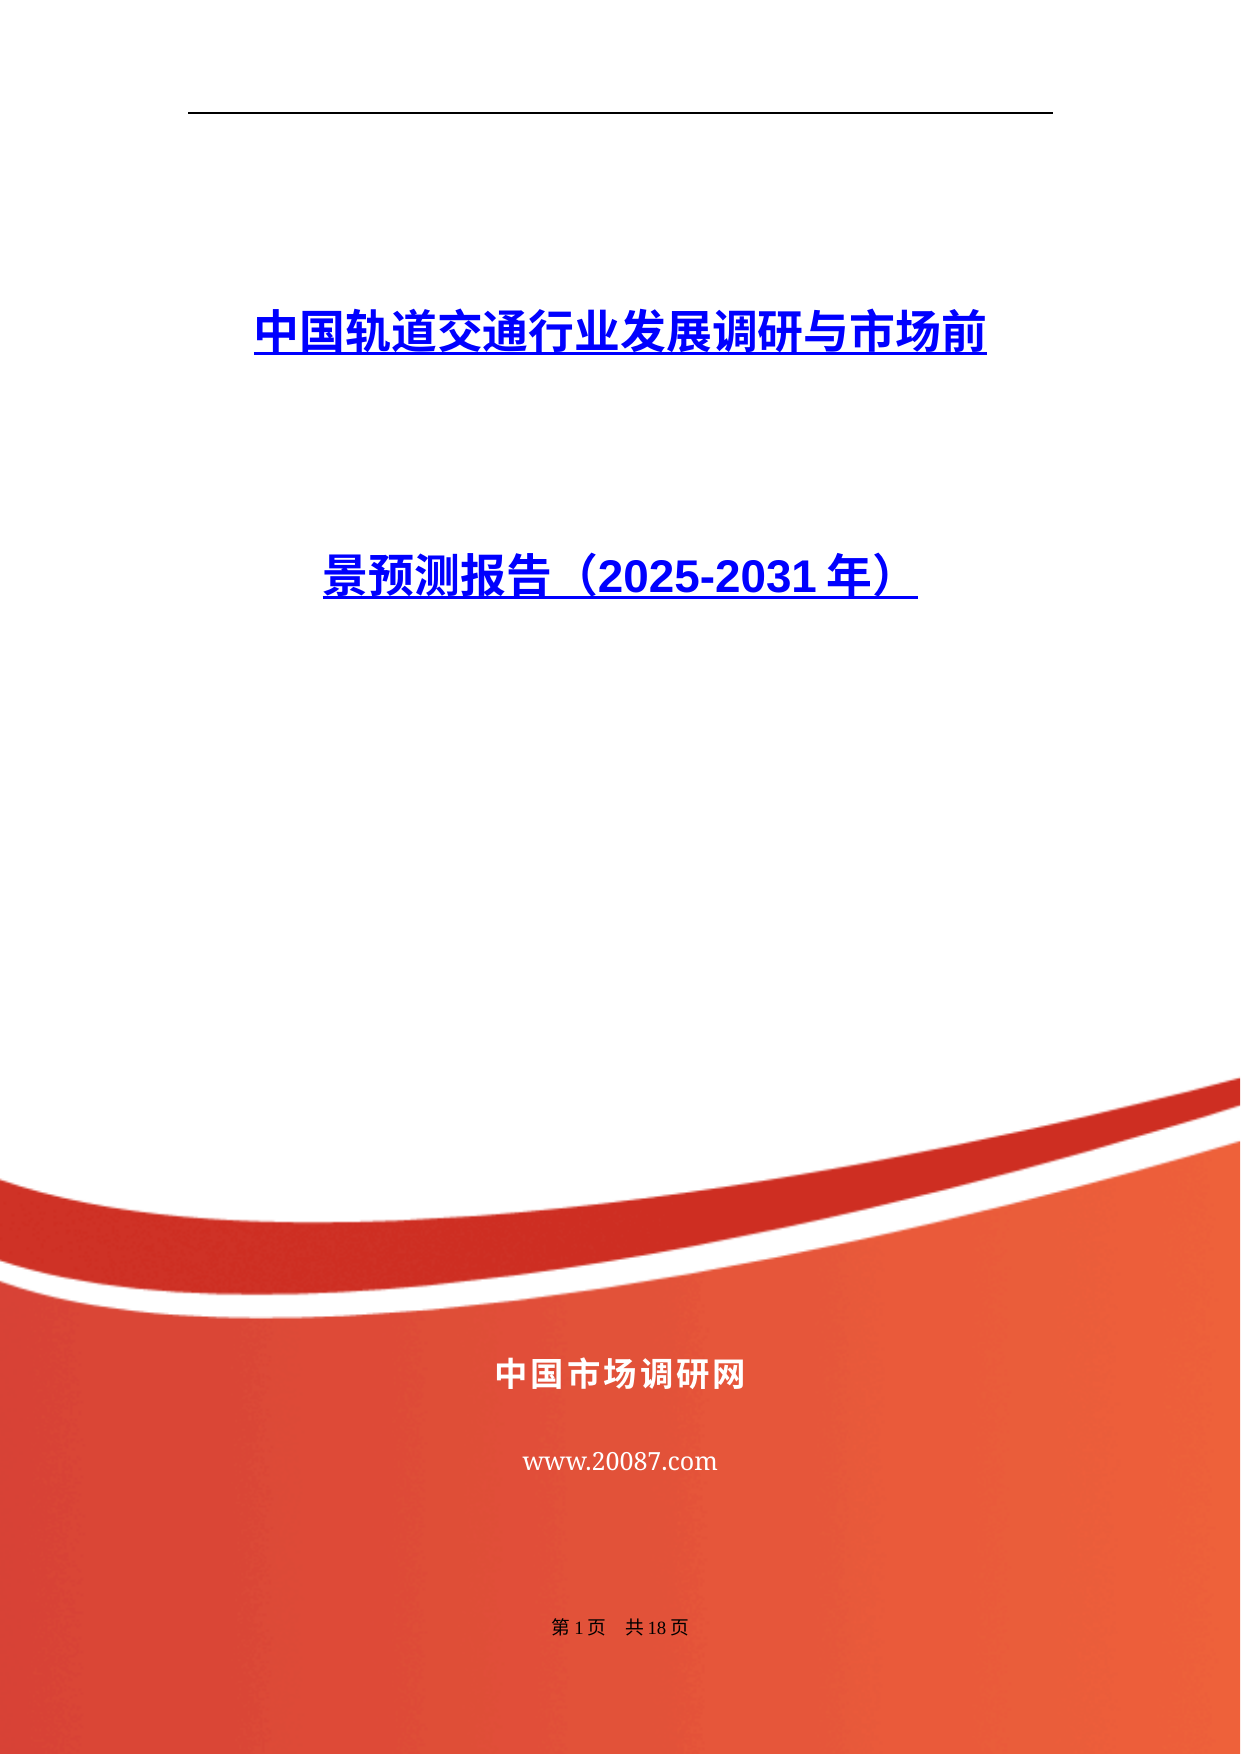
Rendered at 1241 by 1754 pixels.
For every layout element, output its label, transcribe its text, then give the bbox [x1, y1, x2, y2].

text www.20087.com [187, 1428, 1053, 1493]
picture [0, 1006, 1241, 1754]
table_header 中国轨道交通行业发展调研与市场前景预测报告（2025-2031年） [188, 207, 1053, 773]
subtitle 中国市场调研网 [187, 1339, 1053, 1404]
